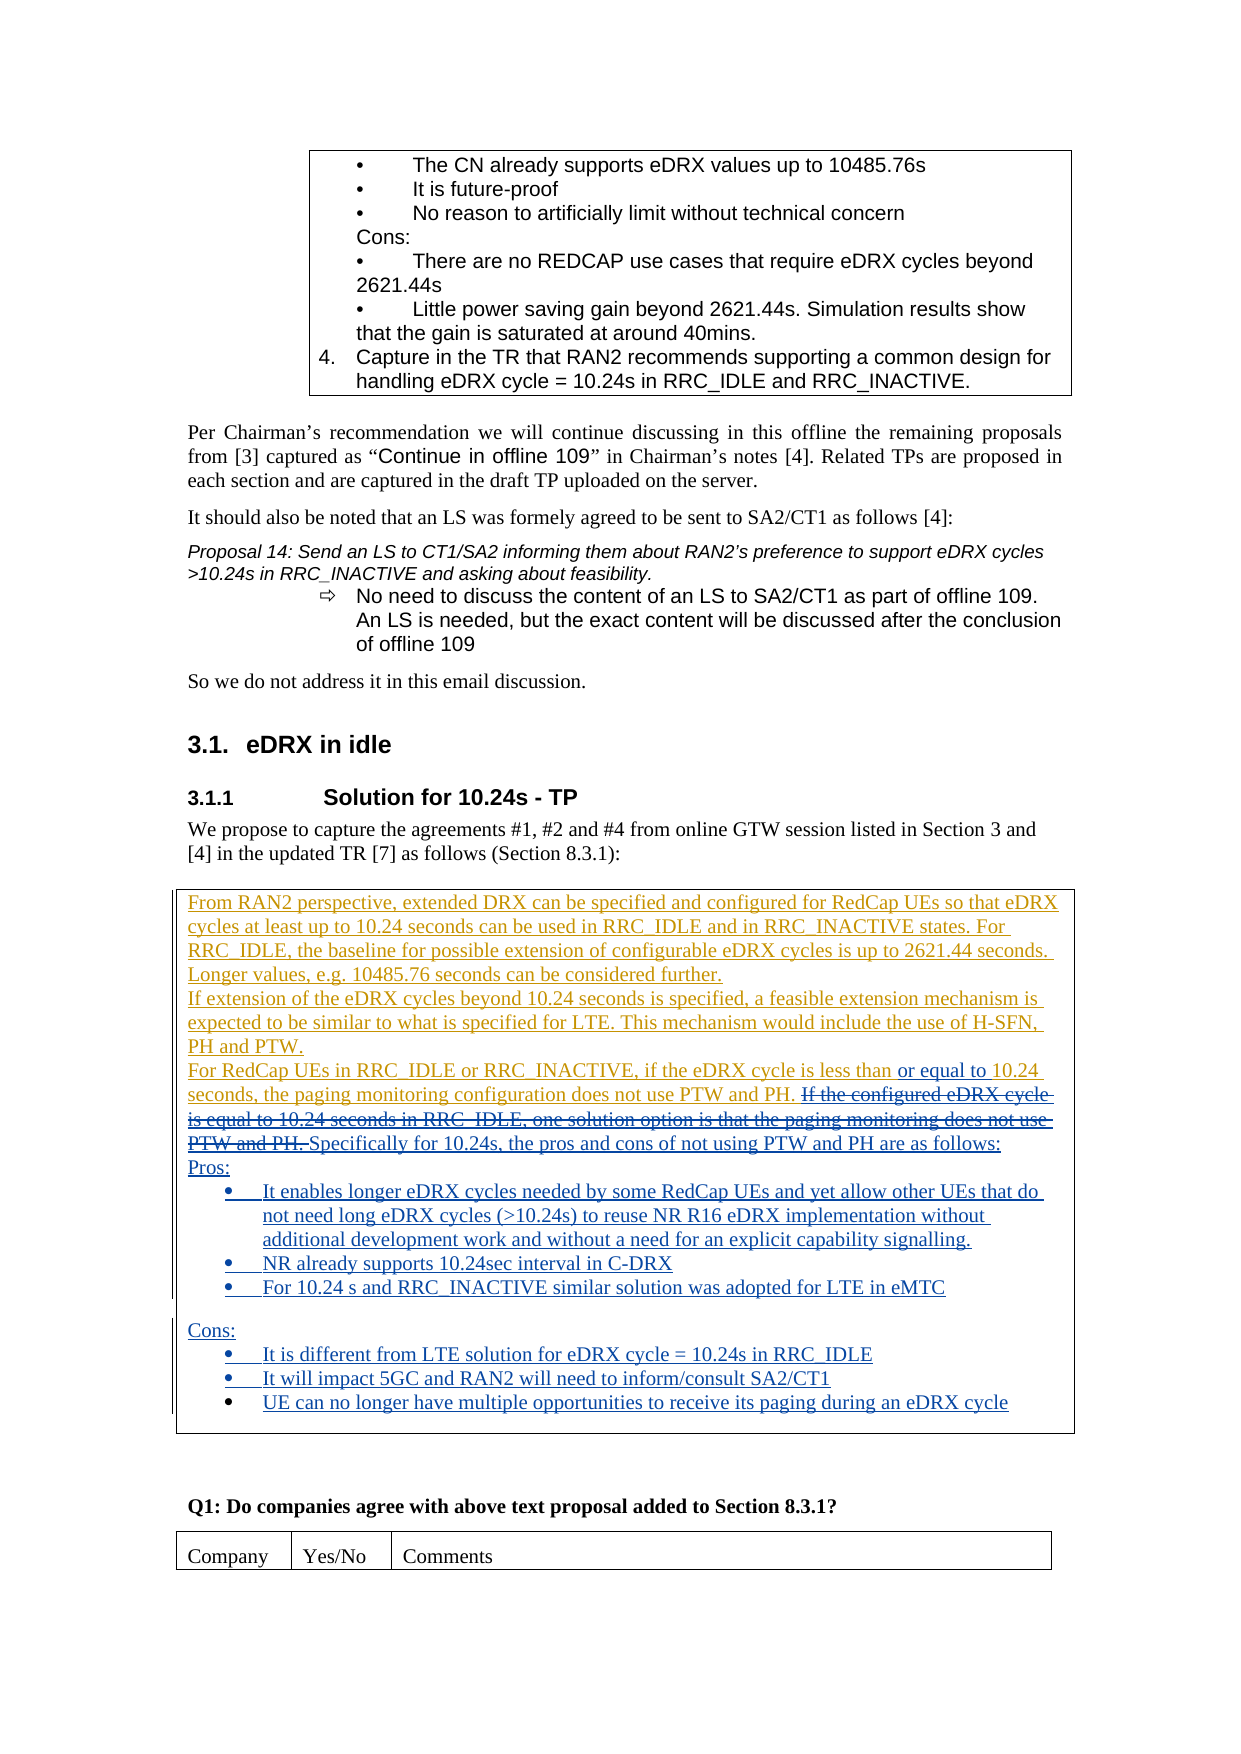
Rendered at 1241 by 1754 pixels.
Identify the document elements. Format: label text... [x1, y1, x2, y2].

table_header Company [177, 1532, 291, 1568]
subtitle eDRX in idle [187, 730, 1063, 759]
text • Little power saving gain beyond 2621.44s. Simulation results show that the gain is saturated at around 40mins. [310, 294, 1071, 342]
text Proposal 14: Send an LS to CT1/SA2 informing them about RAN2’s preference to support eDRX cycles >10.24s in RRC_INACTIVE and asking about feasibility. [187, 541, 1063, 584]
text So we do not address it in this email discussion. [187, 669, 1063, 693]
text • It is future-proof [310, 174, 1071, 198]
text Per Chairman’s recommendation we will continue discussing in this offline the remaining proposals from [3] captured as “Continue in offline 109” in Chairman’s notes [4]. Related TPs are proposed in each section and are captured in the draft TP uploaded on the server. [187, 420, 1063, 492]
text Cons: [310, 222, 1071, 246]
text • There are no REDCAP use cases that require eDRX cycles beyond 2621.44s [310, 246, 1071, 294]
list Capture in the TR that RAN2 recommends supporting a common design for handling eDRX cycle = 10.24s in RRC_IDLE and RRC_INACTIVE. [310, 342, 1071, 395]
text We propose to capture the agreements #1, #2 and #4 from online GTW session listed in Section 3 and [4] in the updated TR [7] as follows (Section 8.3.1): [187, 817, 1063, 865]
table_header Yes/No [292, 1532, 391, 1568]
subtitle Solution for 10.24s - TP [187, 784, 1063, 810]
table_header Comments [392, 1532, 1051, 1568]
text It should also be noted that an LS was formely agreed to be sent to SA2/CT1 as follows [4]: [187, 504, 1063, 529]
text • No reason to artificially limit without technical concern [310, 198, 1071, 222]
table_header [177, 890, 1074, 1433]
text • The CN already supports eDRX values up to 10485.76s [310, 151, 1071, 174]
text Q1: Do companies agree with above text proposal added to Section 8.3.1? [187, 1494, 1063, 1518]
list No need to discuss the content of an LS to SA2/CT1 as part of offline 109. An LS is needed, but the exact content will be discussed after the conclusion of offline 109 [318, 584, 1063, 656]
